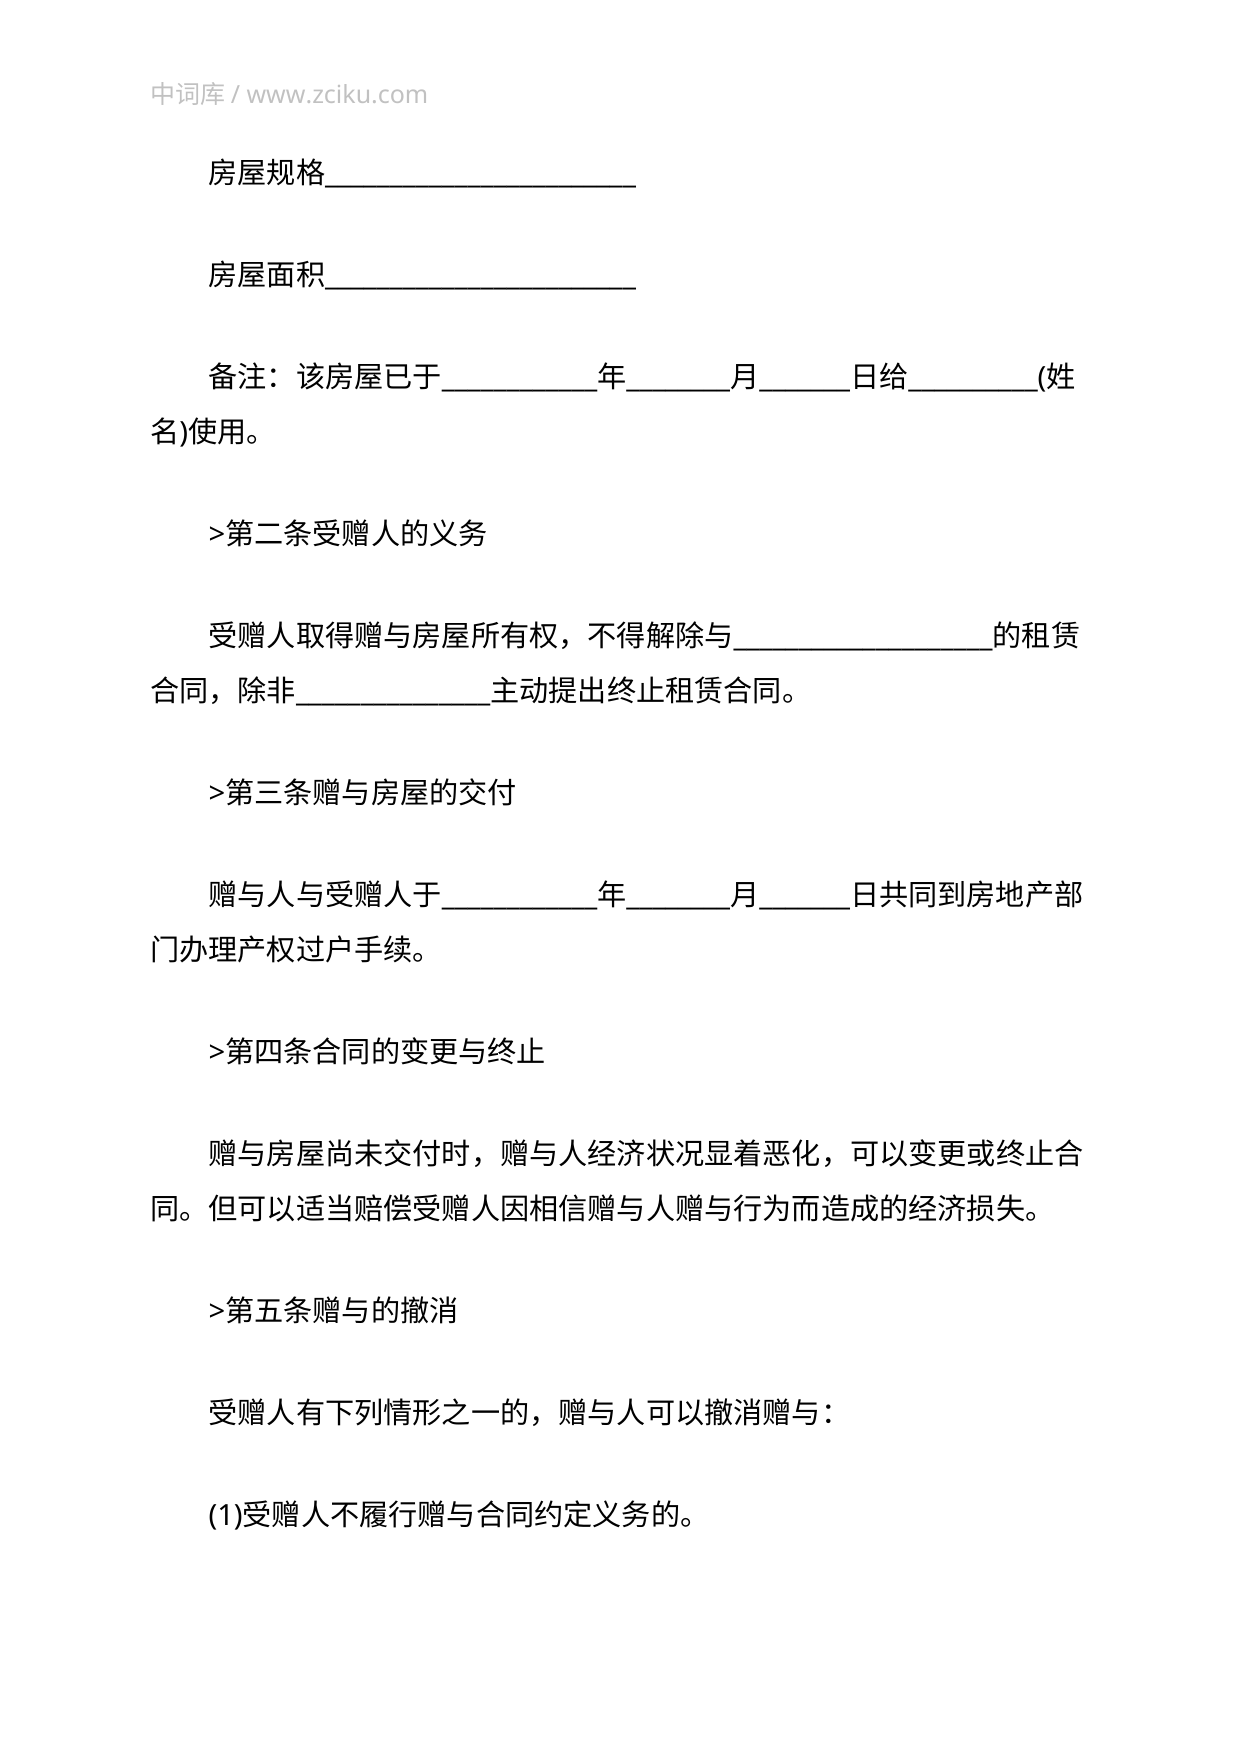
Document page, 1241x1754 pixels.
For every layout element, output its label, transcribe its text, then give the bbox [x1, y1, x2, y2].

text >第三条赠与房屋的交付 [150, 770, 1090, 812]
text 房屋规格________________________ [150, 150, 1090, 192]
text >第二条受赠人的义务 [150, 511, 1090, 553]
text 房屋面积________________________ [150, 252, 1090, 294]
text >第五条赠与的撤消 [150, 1287, 1090, 1330]
text 受赠人有下列情形之一的，赠与人可以撤消赠与： [150, 1389, 1090, 1432]
text >第四条合同的变更与终止 [150, 1029, 1090, 1071]
text 备注：该房屋已于____________年________月_______日给__________(姓名)使用。 [150, 354, 1090, 451]
text 赠与人与受赠人于____________年________月_______日共同到房地产部门办理产权过户手续。 [150, 872, 1090, 969]
text (1)受赠人不履行赠与合同约定义务的。 [150, 1491, 1090, 1533]
text 赠与房屋尚未交付时，赠与人经济状况显着恶化，可以变更或终止合同。但可以适当赔偿受赠人因相信赠与人赠与行为而造成的经济损失。 [150, 1131, 1090, 1228]
text 受赠人取得赠与房屋所有权，不得解除与____________________的租赁合同，除非_______________主动提出终止租赁合同。 [150, 613, 1090, 710]
